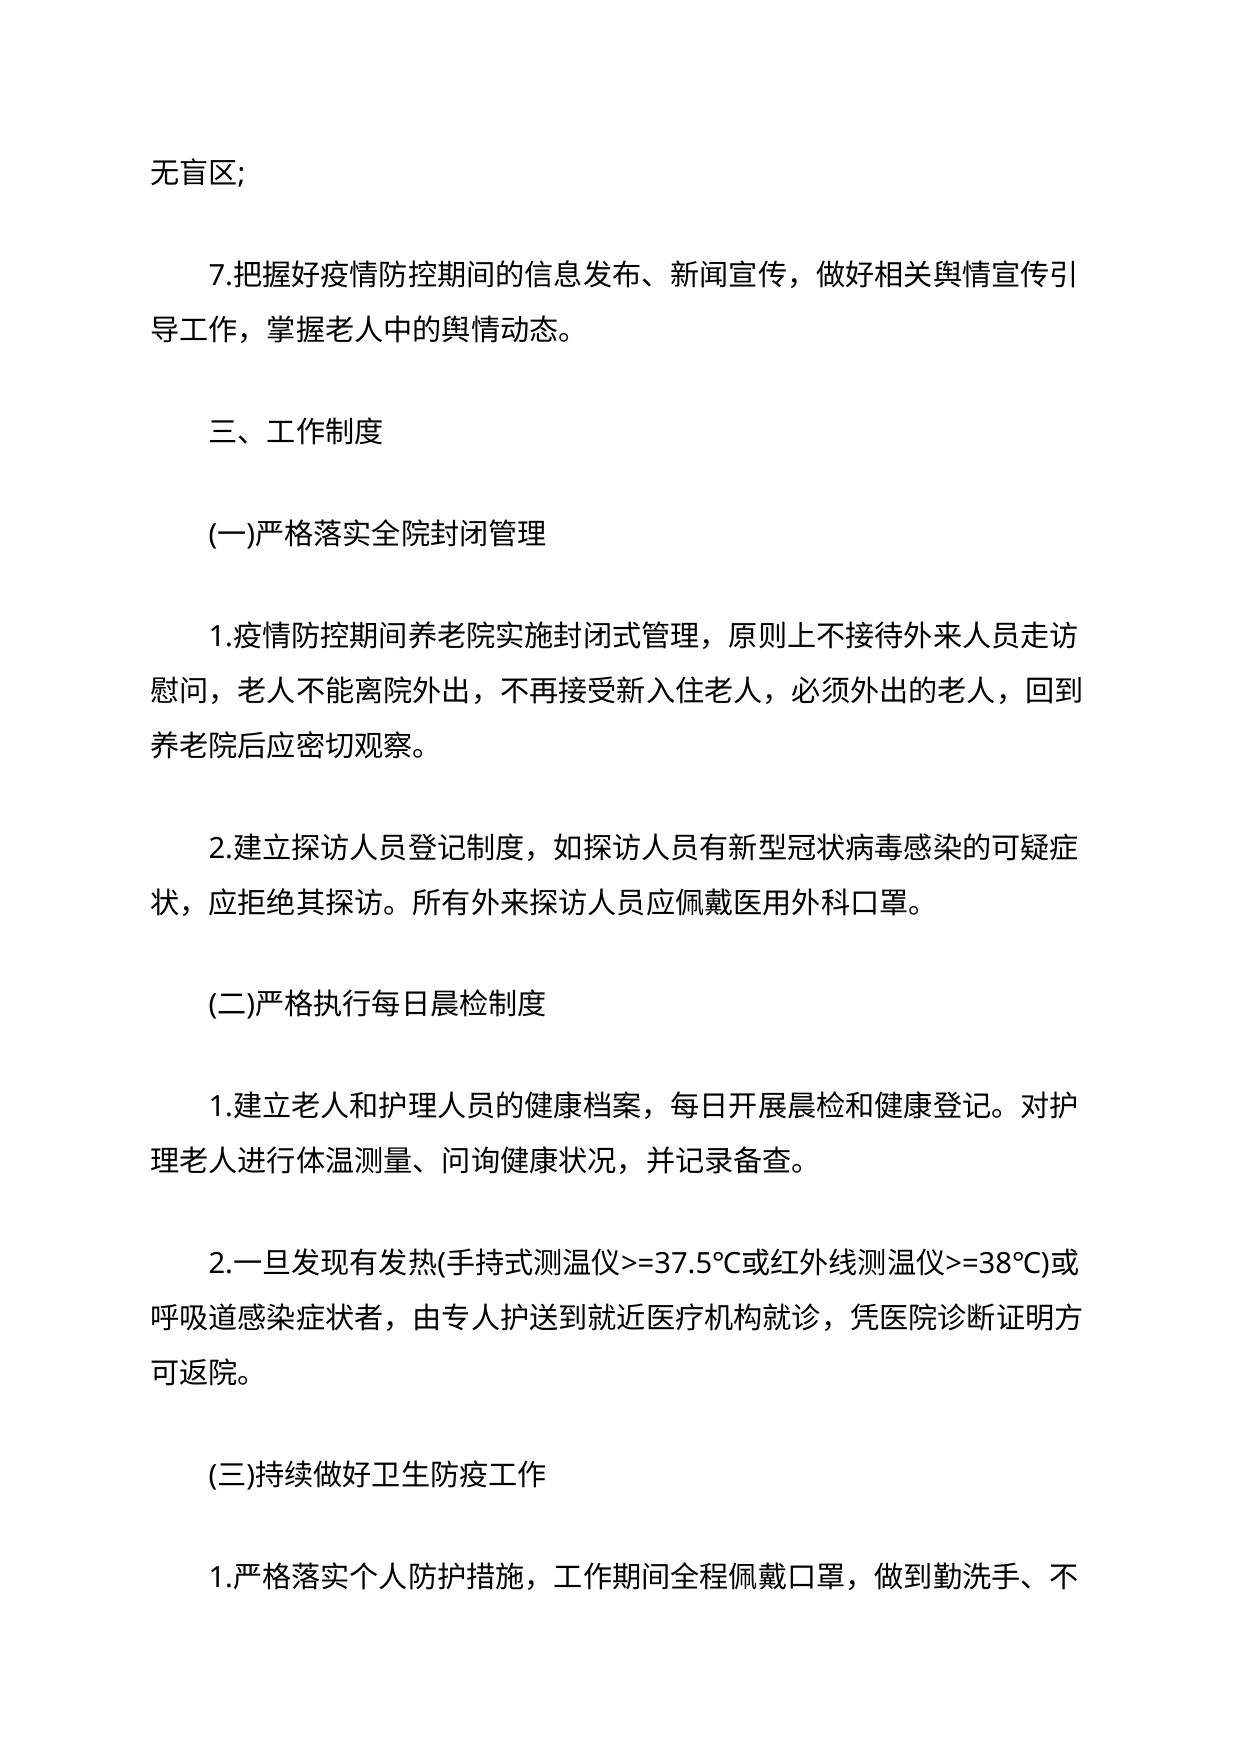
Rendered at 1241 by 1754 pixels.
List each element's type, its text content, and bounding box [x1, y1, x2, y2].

text 1.建立老人和护理人员的健康档案，每日开展晨检和健康登记。对护理老人进行体温测量、问询健康状况，并记录备查。 [150, 1083, 1090, 1180]
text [150, 150, 1090, 192]
text (二)严格执行每日晨检制度 [150, 981, 1090, 1023]
text (一)严格落实全院封闭管理 [150, 511, 1090, 553]
text 2.一旦发现有发热(手持式测温仪>=37.5℃或红外线测温仪>=38℃)或呼吸道感染症状者，由专人护送到就近医疗机构就诊，凭医院诊断证明方可返院。 [150, 1240, 1090, 1392]
text 1.疫情防控期间养老院实施封闭式管理，原则上不接待外来人员走访慰问，老人不能离院外出，不再接受新入住老人，必须外出的老人，回到养老院后应密切观察。 [150, 612, 1090, 765]
text 三、工作制度 [150, 409, 1090, 451]
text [150, 1553, 1090, 1596]
text (三)持续做好卫生防疫工作 [150, 1451, 1090, 1494]
text 2.建立探访人员登记制度，如探访人员有新型冠状病毒感染的可疑症状，应拒绝其探访。所有外来探访人员应佩戴医用外科口罩。 [150, 824, 1090, 921]
text 7.把握好疫情防控期间的信息发布、新闻宣传，做好相关舆情宣传引导工作，掌握老人中的舆情动态。 [150, 252, 1090, 349]
